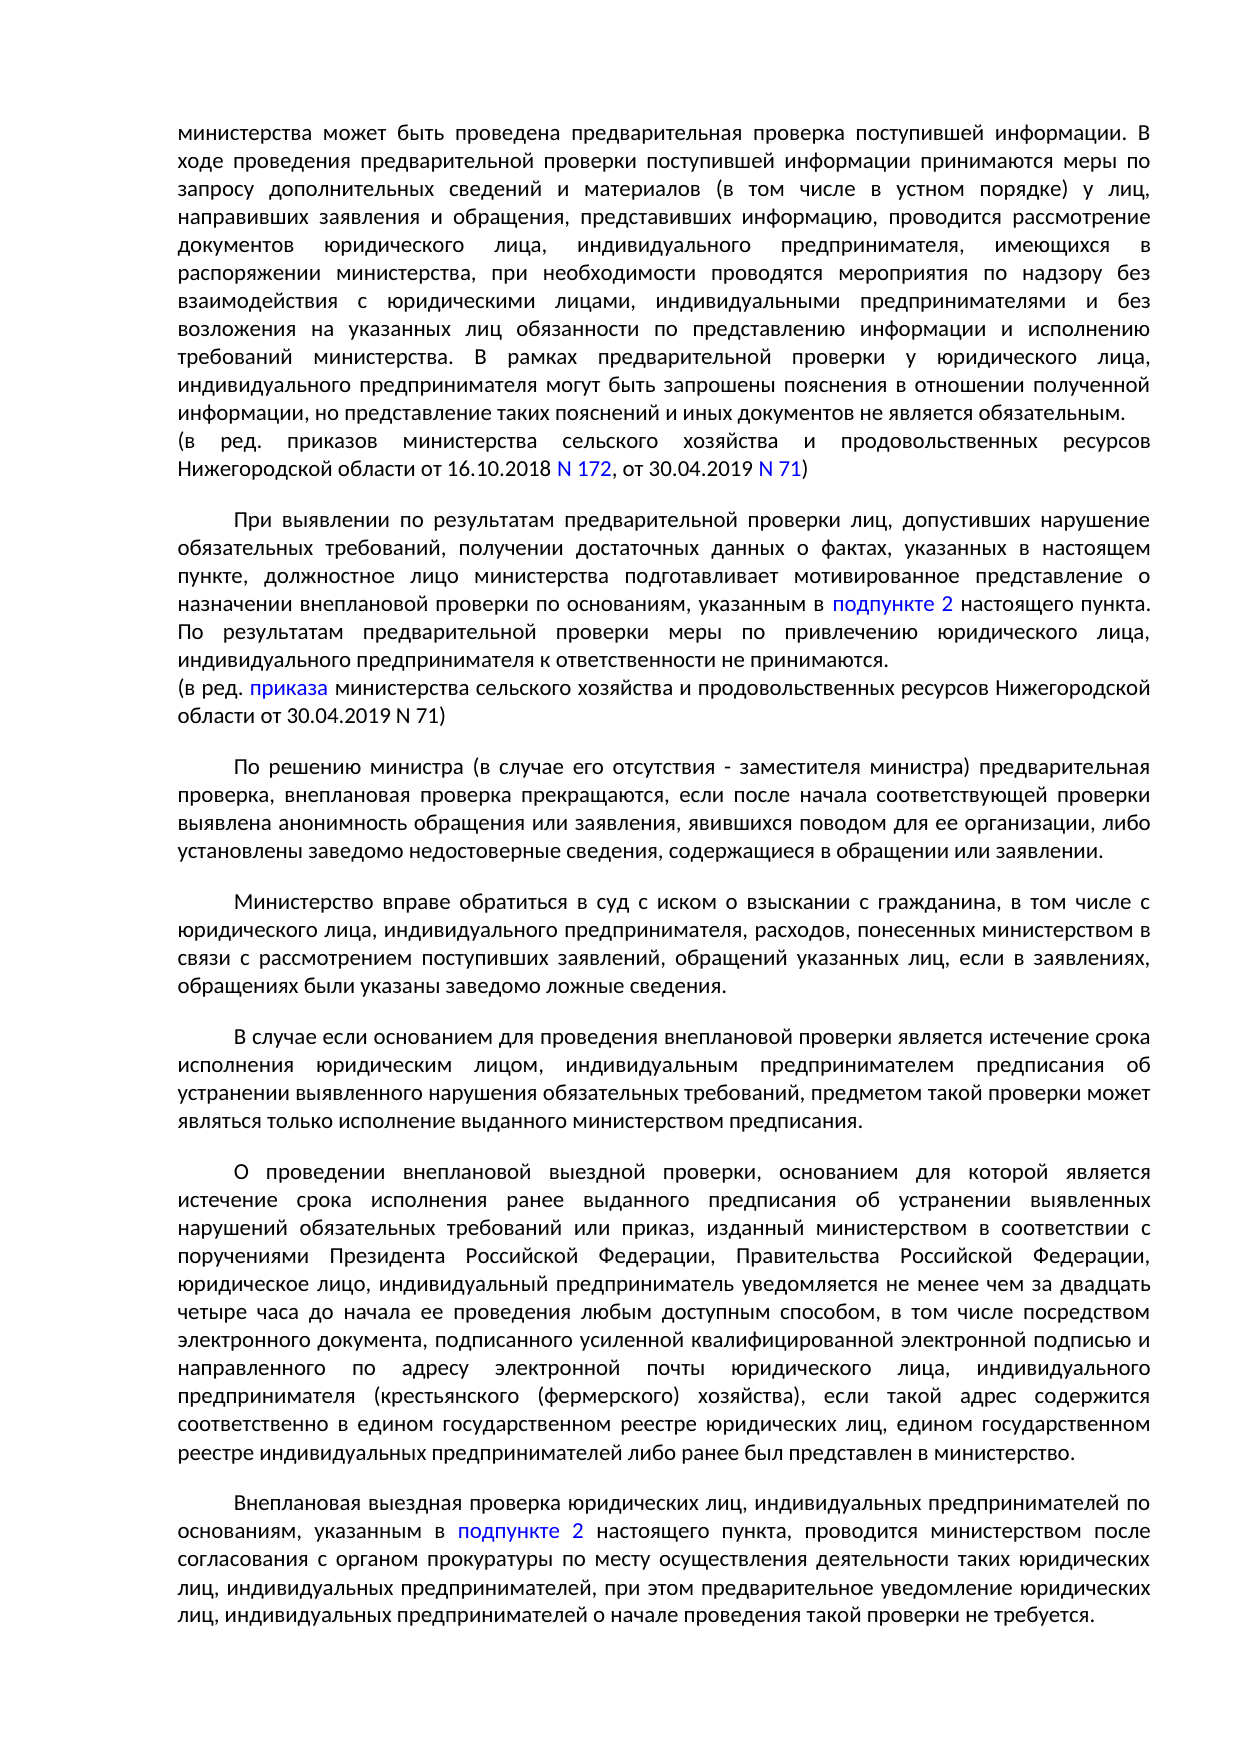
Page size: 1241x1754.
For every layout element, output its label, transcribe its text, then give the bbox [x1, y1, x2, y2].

text При выявлении по результатам предварительной проверки лиц, допустивших нарушение обязательных требований, получении достаточных данных о фактах, указанных в настоящем пункте, должностное лицо министерства подготавливает мотивированное представление о назначении внеплановой проверки по основаниям, указанным в подпункте 2 настоящего пункта. По результатам предварительной проверки меры по привлечению юридического лица, индивидуального предпринимателя к ответственности не принимаются. [177, 505, 1152, 673]
text (в ред. приказа министерства сельского хозяйства и продовольственных ресурсов Нижегородской области от 30.04.2019 N 71) [177, 673, 1152, 729]
text (в ред. приказов министерства сельского хозяйства и продовольственных ресурсов Нижегородской области от 16.10.2018 N 172, от 30.04.2019 N 71) [177, 426, 1152, 482]
text По решению министра (в случае его отсутствия - заместителя министра) предварительная проверка, внеплановая проверка прекращаются, если после начала соответствующей проверки выявлена анонимность обращения или заявления, явившихся поводом для ее организации, либо установлены заведомо недостоверные сведения, содержащиеся в обращении или заявлении. [177, 752, 1152, 864]
text В случае если основанием для проведения внеплановой проверки является истечение срока исполнения юридическим лицом, индивидуальным предпринимателем предписания об устранении выявленного нарушения обязательных требований, предметом такой проверки может являться только исполнение выданного министерством предписания. [177, 1022, 1152, 1134]
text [177, 118, 1152, 426]
text Министерство вправе обратиться в суд с иском о взыскании с гражданина, в том числе с юридического лица, индивидуального предпринимателя, расходов, понесенных министерством в связи с рассмотрением поступивших заявлений, обращений указанных лиц, если в заявлениях, обращениях были указаны заведомо ложные сведения. [177, 887, 1152, 999]
text Внеплановая выездная проверка юридических лиц, индивидуальных предпринимателей по основаниям, указанным в подпункте 2 настоящего пункта, проводится министерством после согласования с органом прокуратуры по месту осуществления деятельности таких юридических лиц, индивидуальных предпринимателей, при этом предварительное уведомление юридических лиц, индивидуальных предпринимателей о начале проведения такой проверки не требуется. [177, 1488, 1152, 1629]
text О проведении внеплановой выездной проверки, основанием для которой является истечение срока исполнения ранее выданного предписания об устранении выявленных нарушений обязательных требований или приказ, изданный министерством в соответствии с поручениями Президента Российской Федерации, Правительства Российской Федерации, юридическое лицо, индивидуальный предприниматель уведомляется не менее чем за двадцать четыре часа до начала ее проведения любым доступным способом, в том числе посредством электронного документа, подписанного усиленной квалифицированной электронной подписью и направленного по адресу электронной почты юридического лица, индивидуального предпринимателя (крестьянского (фермерского) хозяйства), если такой адрес содержится соответственно в едином государственном реестре юридических лиц, едином государственном реестре индивидуальных предпринимателей либо ранее был представлен в министерство. [177, 1157, 1152, 1466]
